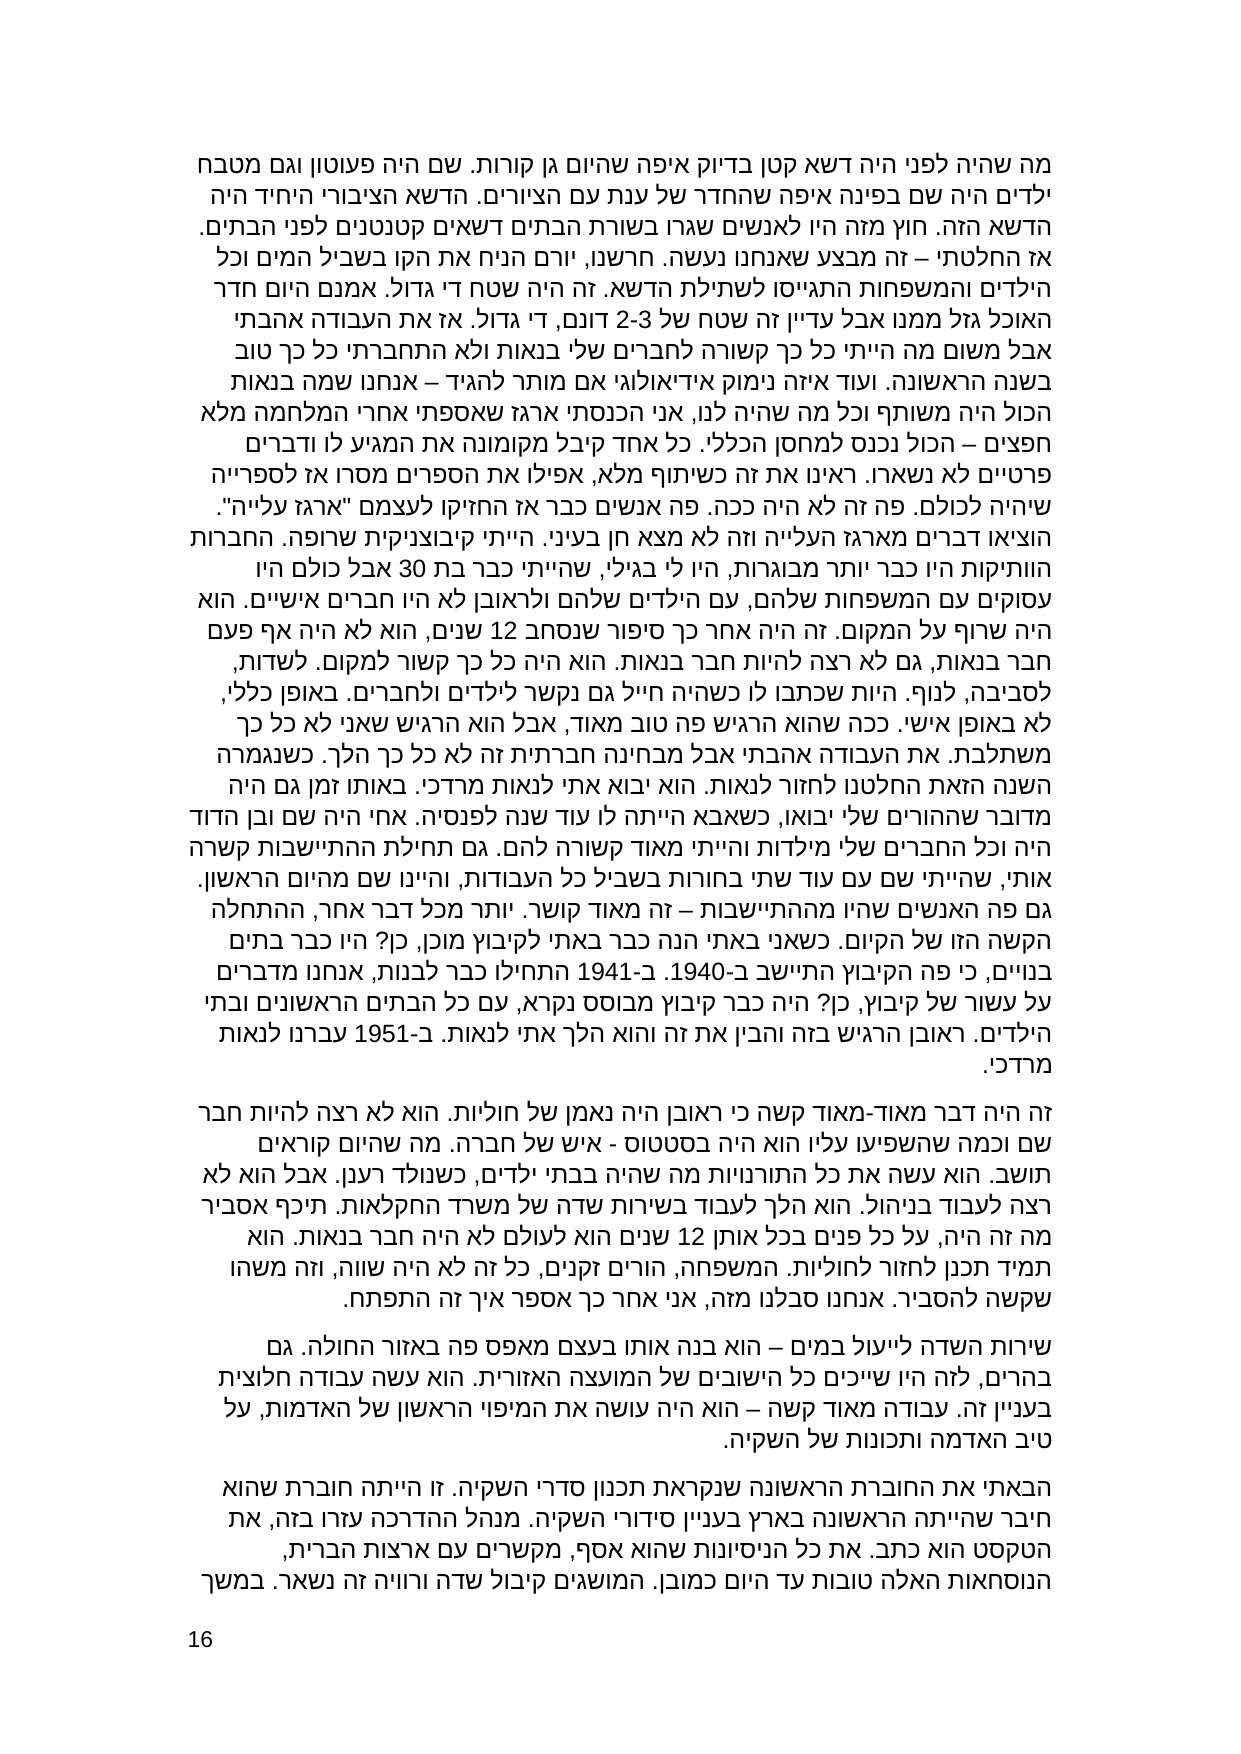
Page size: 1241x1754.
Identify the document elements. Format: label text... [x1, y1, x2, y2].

text שירות השדה לייעול במים – הוא בנה אותו בעצם מאפס פה באזור החולה. גם בהרים, לזה היו שייכים כל הישובים של המועצה האזורית. הוא עשה עבודה חלוצית בעניין זה. עבודה מאוד קשה – הוא היה עושה את המיפוי הראשון של האדמות, על טיב האדמה ותכונות של השקיה. [187, 1332, 1053, 1454]
text זה היה דבר מאוד-מאוד קשה כי ראובן היה נאמן של חוליות. הוא לא רצה להיות חבר שם וכמה שהשפיעו עליו הוא היה בסטטוס - איש של חברה. מה שהיום קוראים תושב. הוא עשה את כל התורנויות מה שהיה בבתי ילדים, כשנולד רענן. אבל הוא לא רצה לעבוד בניהול. הוא הלך לעבוד בשירות שדה של משרד החקלאות. תיכף אסביר מה זה היה, על כל פנים בכל אותן 12 שנים הוא לעולם לא היה חבר בנאות. הוא תמיד תכנן לחזור לחוליות. המשפחה, הורים זקנים, כל זה לא היה שווה, וזה משהו שקשה להסביר. אנחנו סבלנו מזה, אני אחר כך אספר איך זה התפתח. [187, 1098, 1053, 1313]
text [187, 150, 1053, 1079]
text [187, 1473, 1053, 1594]
